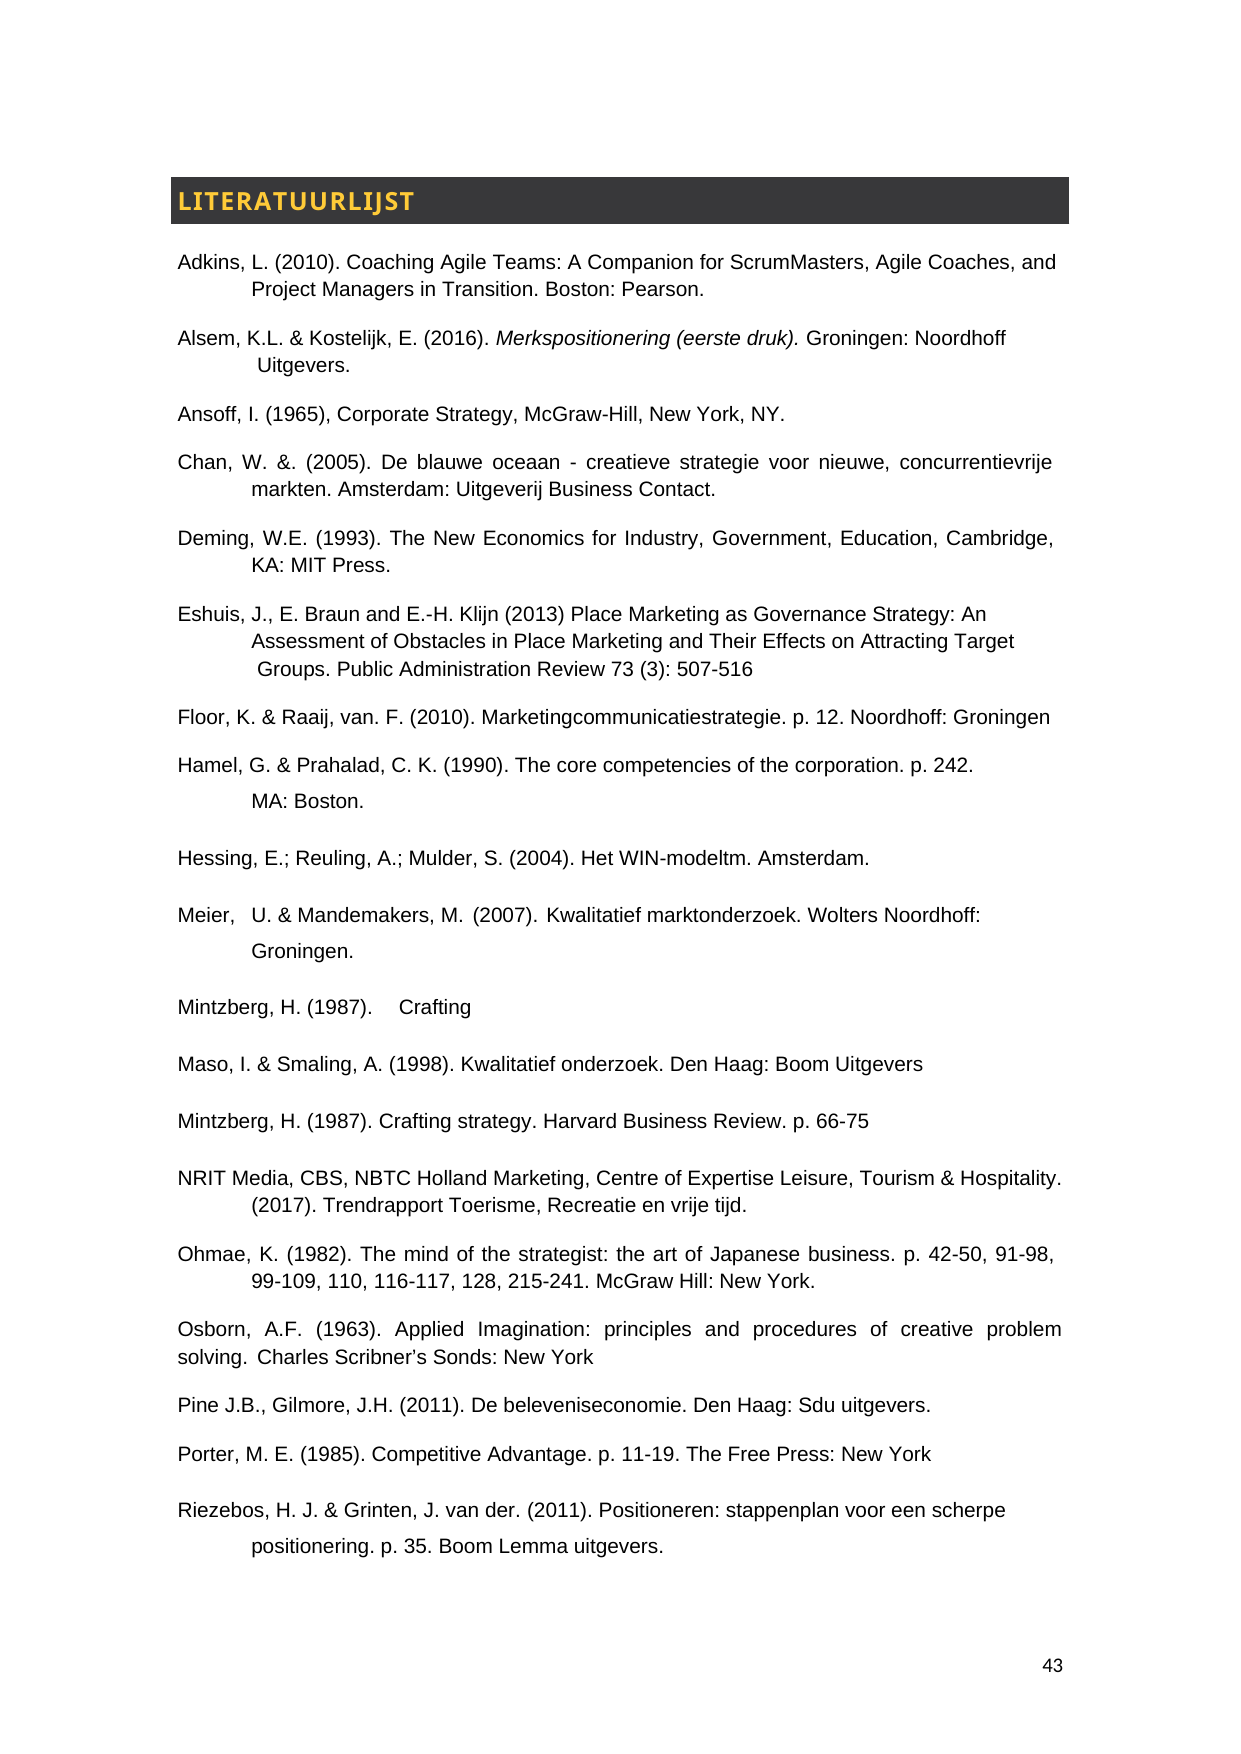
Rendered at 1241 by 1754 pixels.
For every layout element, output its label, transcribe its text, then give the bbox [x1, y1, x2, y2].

text Floor, K. & Raaij, van. F. (2010). Marketingcommunicatiestrategie. p. 12. Noordhoff: Groningen [177, 705, 1063, 729]
text Eshuis, J., E. Braun and E.-H. Klijn (2013) Place Marketing as Governance Strategy: An Assessment of Obstacles in Place Marketing and Their Effects on Attracting Target Groups. Public Administration Review 73 (3): 507-516 [177, 601, 1063, 680]
text Osborn, A.F. (1963). Applied Imagination: principles and procedures of creative problem solving. Charles Scribner’s Sonds: New York [177, 1317, 1063, 1369]
text Riezebos, H. J. & Grinten, J. van der. (2011). Positioneren: stappenplan voor een scherpe positionering. p. 35. Boom Lemma uitgevers. [177, 1498, 1063, 1558]
text Pine J.B., Gilmore, J.H. (2011). De beleveniseconomie. Den Haag: Sdu uitgevers. [177, 1393, 1063, 1417]
subtitle Literatuurlijst [177, 184, 1063, 217]
text Ansoff, I. (1965), Corporate Strategy, McGraw-Hill, New York, NY. [177, 401, 1063, 425]
text Adkins, L. (2010). Coaching Agile Teams: A Companion for ScrumMasters, Agile Coaches, and Project Managers in Transition. Boston: Pearson. [177, 250, 1063, 301]
text Mintzberg, H. (1987). Crafting [177, 995, 1063, 1019]
text Meier, U. & Mandemakers, M. (2007). Kwalitatief marktonderzoek. Wolters Noordhoff: Groningen. [177, 902, 1063, 962]
text Maso, I. & Smaling, A. (1998). Kwalitatief onderzoek. Den Haag: Boom Uitgevers [177, 1052, 1063, 1076]
text Deming, W.E. (1993). The New Economics for Industry, Government, Education, Cambridge, KA: MIT Press. [177, 526, 1063, 577]
text Mintzberg, H. (1987). Crafting strategy. Harvard Business Review. p. 66-75 [177, 1109, 1063, 1133]
text Porter, M. E. (1985). Competitive Advantage. p. 11-19. The Free Press: New York [177, 1441, 1063, 1465]
text Hamel, G. & Prahalad, C. K. (1990). The core competencies of the corporation. p. 242. MA: Boston. [177, 753, 1063, 813]
text NRIT Media, CBS, NBTC Holland Marketing, Centre of Expertise Leisure, Tourism & Hospitality. (2017). Trendrapport Toerisme, Recreatie en vrije tijd. [177, 1166, 1063, 1217]
text Alsem, K.L. & Kostelijk, E. (2016). Merkspositionering (eerste druk). Groningen: Noordhoff Uitgevers. [177, 326, 1063, 377]
text Ohmae, K. (1982). The mind of the strategist: the art of Japanese business. p. 42-50, 91-98, 99-109, 110, 116-117, 128, 215-241. McGraw Hill: New York. [177, 1241, 1063, 1293]
text Chan, W. &. (2005). De blauwe oceaan - creatieve strategie voor nieuwe, concurrentievrije markten. Amsterdam: Uitgeverij Business Contact. [177, 450, 1063, 501]
text Hessing, E.; Reuling, A.; Mulder, S. (2004). Het WIN-modeltm. Amsterdam. [177, 846, 1063, 870]
